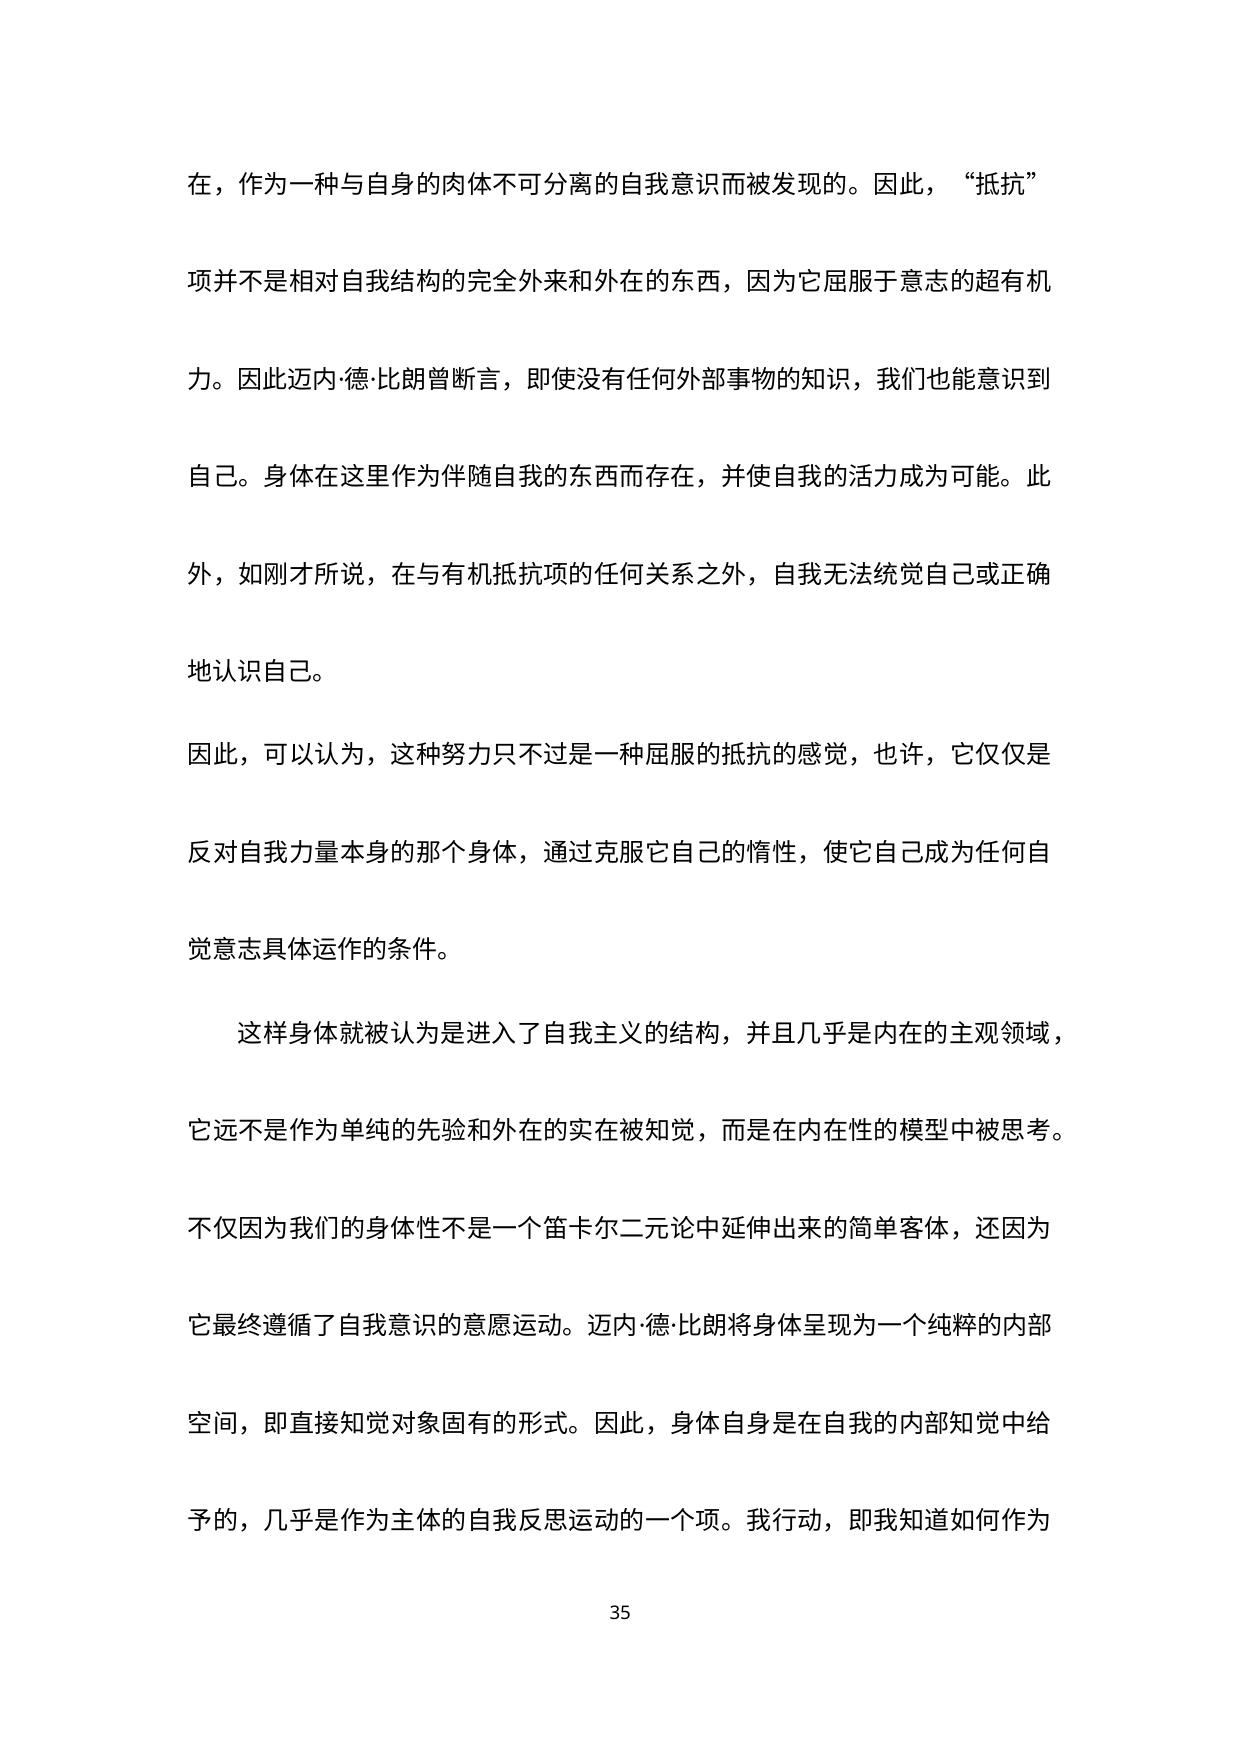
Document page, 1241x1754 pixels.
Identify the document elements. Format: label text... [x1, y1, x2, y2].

text 因此，可以认为，这种努力只不过是一种屈服的抵抗的感觉，也许，它仅仅是反对自我力量本身的那个身体，通过克服它自己的惰性，使它自己成为任何自觉意志具体运作的条件。 [187, 721, 1053, 981]
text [187, 999, 1053, 1551]
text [187, 150, 1053, 702]
